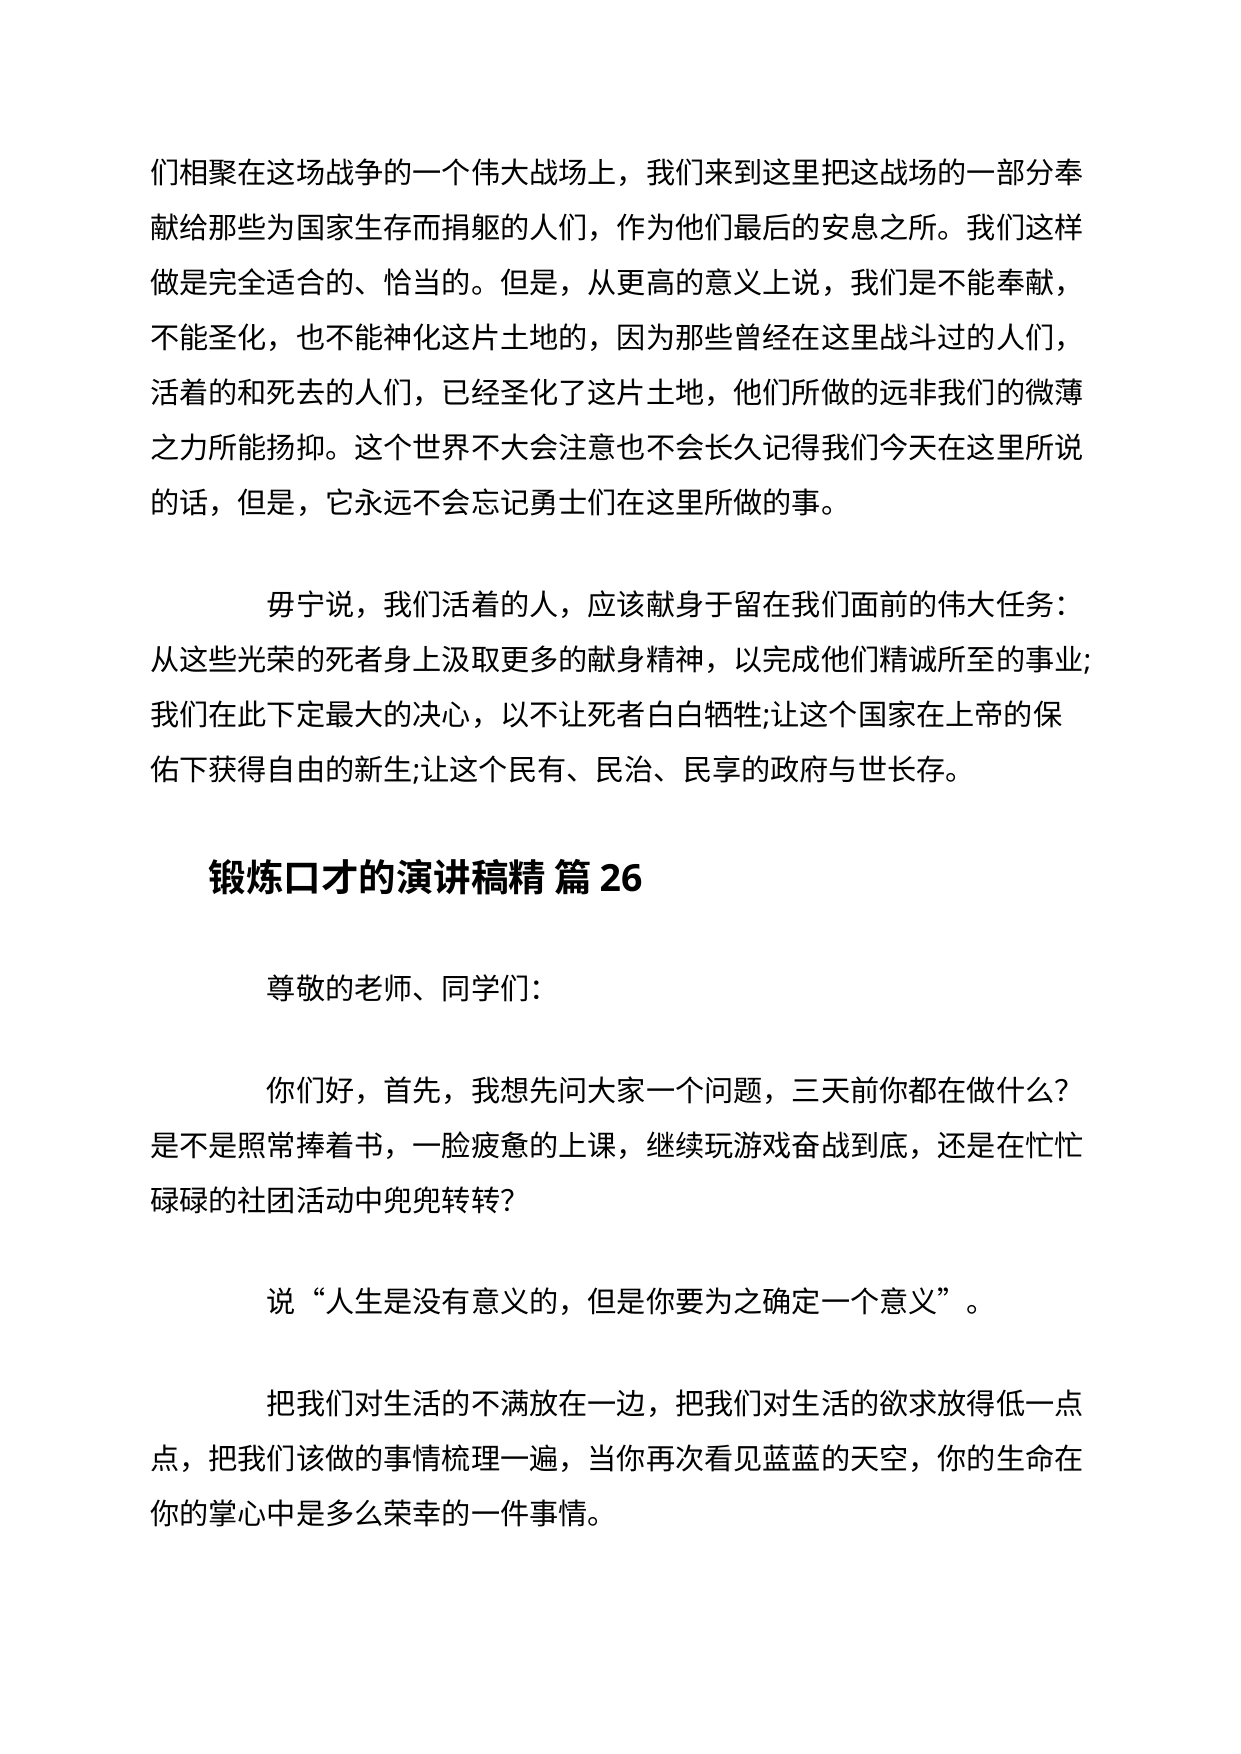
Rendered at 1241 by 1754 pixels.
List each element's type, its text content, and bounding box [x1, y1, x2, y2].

text 说“人生是没有意义的，但是你要为之确定一个意义”。 [150, 1279, 1090, 1321]
text 毋宁说，我们活着的人，应该献身于留在我们面前的伟大任务：从这些光荣的死者身上汲取更多的献身精神，以完成他们精诚所至的事业;我们在此下定最大的决心，以不让死者白白牺牲;让这个国家在上帝的保佑下获得自由的新生;让这个民有、民治、民享的政府与世长存。 [150, 581, 1090, 788]
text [150, 150, 1090, 522]
text 你们好，首先，我想先问大家一个问题，三天前你都在做什么？是不是照常捧着书，一脸疲惫的上课，继续玩游戏奋战到底，还是在忙忙碌碌的社团活动中兜兜转转？ [150, 1067, 1090, 1219]
text 尊敬的老师、同学们： [150, 966, 1090, 1008]
text 锻炼口才的演讲稿精 篇26 [150, 848, 1090, 902]
text 把我们对生活的不满放在一边，把我们对生活的欲求放得低一点点，把我们该做的事情梳理一遍，当你再次看见蓝蓝的天空，你的生命在你的掌心中是多么荣幸的一件事情。 [150, 1381, 1090, 1533]
